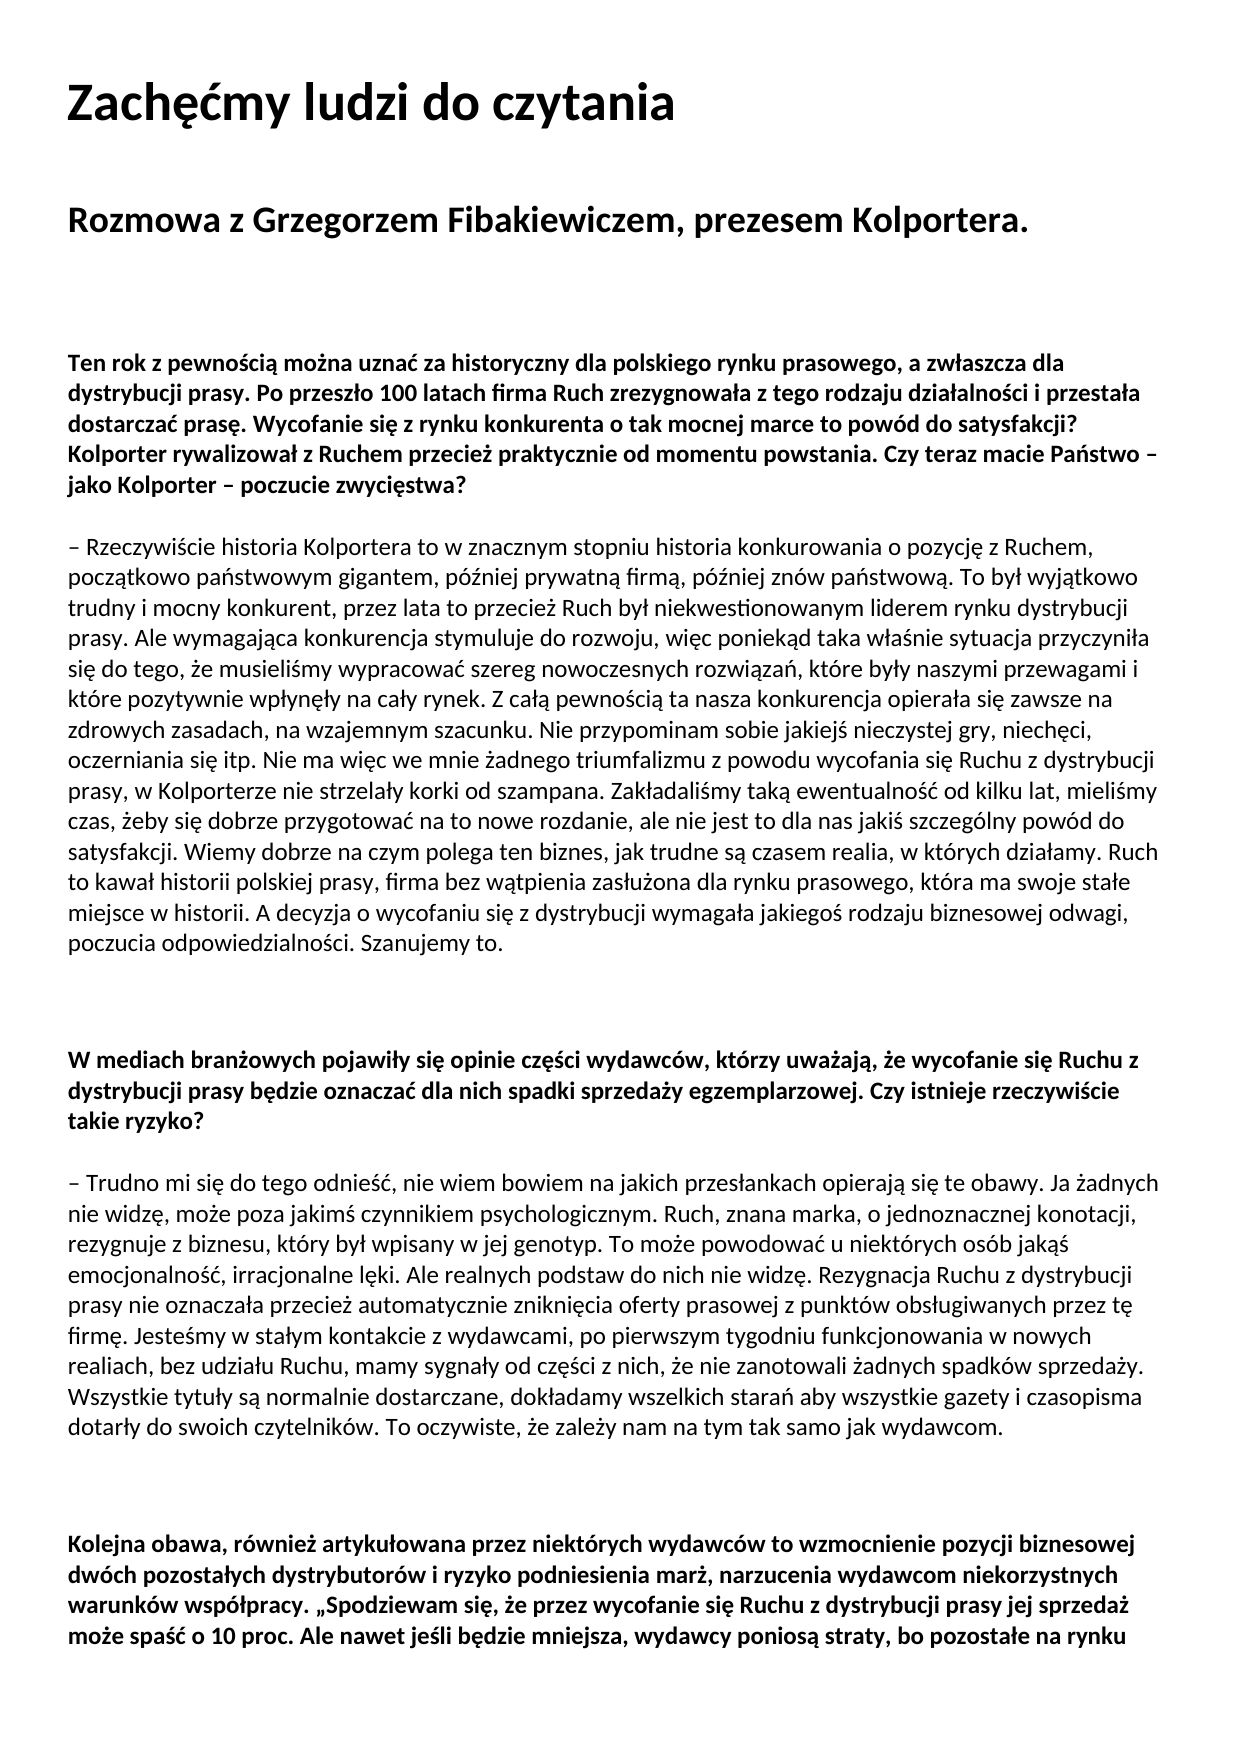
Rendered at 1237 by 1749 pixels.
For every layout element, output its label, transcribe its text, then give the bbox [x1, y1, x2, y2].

text – Rzeczywiście historia Kolportera to w znacznym stopniu historia konkurowania o pozycję z Ruchem, początkowo państwowym gigantem, później prywatną firmą, później znów państwową. To był wyjątkowo trudny i mocny konkurent, przez lata to przecież Ruch był niekwestionowanym liderem rynku dystrybucji prasy. Ale wymagająca konkurencja stymuluje do rozwoju, więc poniekąd taka właśnie sytuacja przyczyniła się do tego, że musieliśmy wypracować szereg nowoczesnych rozwiązań, które były naszymi przewagami i które pozytywnie wpłynęły na cały rynek. Z całą pewnością ta nasza konkurencja opierała się zawsze na zdrowych zasadach, na wzajemnym szacunku. Nie przypominam sobie jakiejś nieczystej gry, niechęci, oczerniania się itp. Nie ma więc we mnie żadnego triumfalizmu z powodu wycofania się Ruchu z dystrybucji prasy, w Kolporterze nie strzelały korki od szampana. Zakładaliśmy taką ewentualność od kilku lat, mieliśmy czas, żeby się dobrze przygotować na to nowe rozdanie, ale nie jest to dla nas jakiś szczególny powód do satysfakcji. Wiemy dobrze na czym polega ten biznes, jak trudne są czasem realia, w których działamy. Ruch to kawał historii polskiej prasy, firma bez wątpienia zasłużona dla rynku prasowego, która ma swoje stałe miejsce w historii. A decyzja o wycofaniu się z dystrybucji wymagała jakiegoś rodzaju biznesowej odwagi, poczucia odpowiedzialności. Szanujemy to. [68, 531, 1169, 958]
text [68, 1528, 1169, 1650]
text W mediach branżowych pojawiły się opinie części wydawców, którzy uważają, że wycofanie się Ruchu z dystrybucji prasy będzie oznaczać dla nich spadki sprzedaży egzemplarzowej. Czy istnieje rzeczywiście takie ryzyko? [68, 1044, 1169, 1136]
text Ten rok z pewnością można uznać za historyczny dla polskiego rynku prasowego, a zwłaszcza dla dystrybucji prasy. Po przeszło 100 latach firma Ruch zrezygnowała z tego rodzaju działalności i przestała dostarczać prasę. Wycofanie się z rynku konkurenta o tak mocnej marce to powód do satysfakcji? Kolporter rywalizował z Ruchem przecież praktycznie od momentu powstania. Czy teraz macie Państwo – jako Kolporter – poczucie zwycięstwa? [68, 347, 1169, 499]
text – Trudno mi się do tego odnieść, nie wiem bowiem na jakich przesłankach opierają się te obawy. Ja żadnych nie widzę, może poza jakimś czynnikiem psychologicznym. Ruch, znana marka, o jednoznacznej konotacji, rezygnuje z biznesu, który był wpisany w jej genotyp. To może powodować u niektórych osób jakąś emocjonalność, irracjonalne lęki. Ale realnych podstaw do nich nie widzę. Rezygnacja Ruchu z dystrybucji prasy nie oznaczała przecież automatycznie zniknięcia oferty prasowej z punktów obsługiwanych przez tę firmę. Jesteśmy w stałym kontakcie z wydawcami, po pierwszym tygodniu funkcjonowania w nowych realiach, bez udziału Ruchu, mamy sygnały od części z nich, że nie zanotowali żadnych spadków sprzedaży. Wszystkie tytuły są normalnie dostarczane, dokładamy wszelkich starań aby wszystkie gazety i czasopisma dotarły do swoich czytelników. To oczywiste, że zależy nam na tym tak samo jak wydawcom. [68, 1167, 1169, 1442]
text Rozmowa z Grzegorzem Fibakiewiczem, prezesem Kolportera. [68, 196, 1169, 242]
text Zachęćmy ludzi do czytania [68, 68, 1169, 134]
